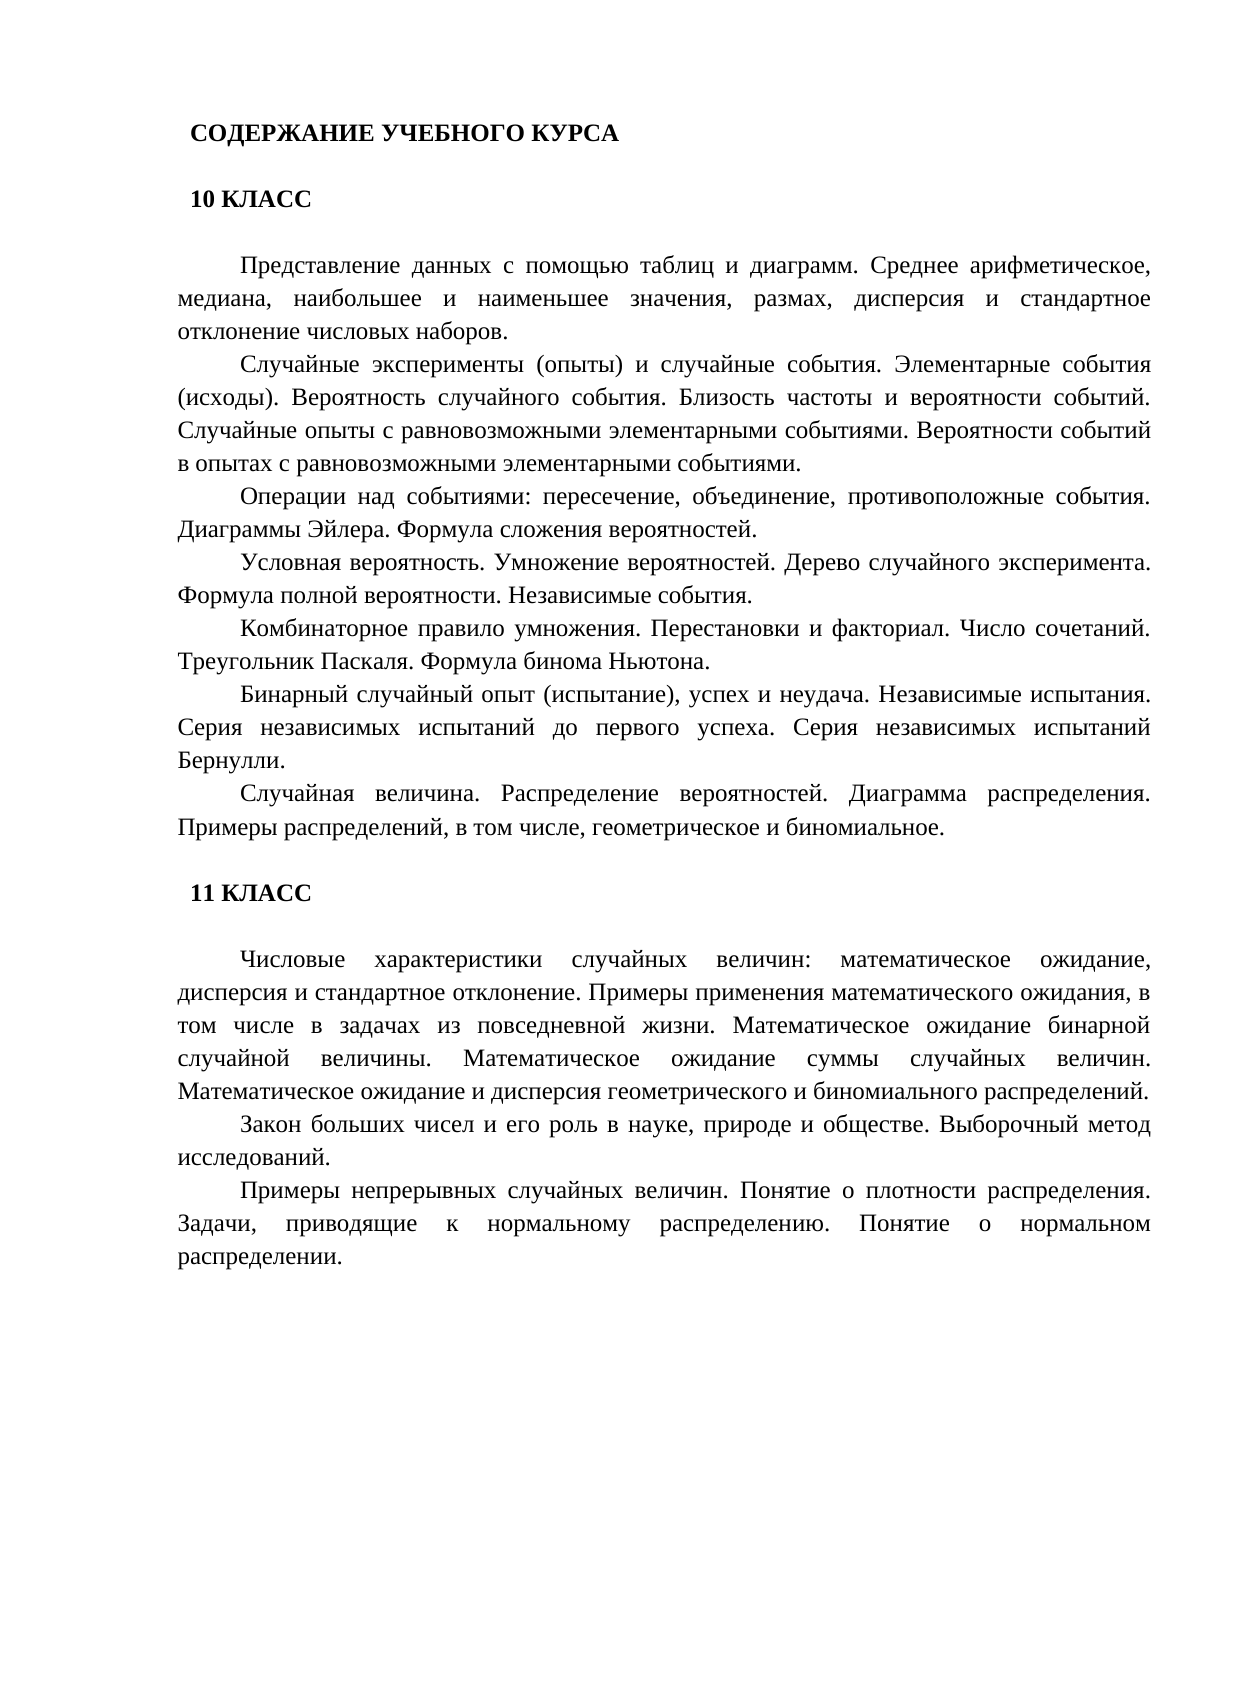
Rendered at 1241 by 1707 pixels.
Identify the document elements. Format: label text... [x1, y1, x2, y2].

text 10 КЛАСС [190, 184, 1152, 213]
text Комбинаторное правило умножения. Перестановки и факториал. Число сочетаний. Треугольник Паскаля. Формула бинома Ньютона. [177, 613, 1152, 675]
text Случайная величина. Распределение вероятностей. Диаграмма распределения. Примеры распределений, в том числе, геометрическое и биномиальное. [177, 778, 1152, 840]
text Операции над событиями: пересечение, объединение, противоположные события. Диаграммы Эйлера. Формула сложения вероятностей. [177, 481, 1152, 543]
text Условная вероятность. Умножение вероятностей. Дерево случайного эксперимента. Формула полной вероятности. Независимые события. [177, 547, 1152, 609]
text Примеры непрерывных случайных величин. Понятие о плотности распределения. Задачи, приводящие к нормальному распределению. Понятие о нормальном распределении. [177, 1175, 1152, 1269]
text Случайные эксперименты (опыты) и случайные события. Элементарные события (исходы). Вероятность случайного события. Близость частоты и вероятности событий. Случайные опыты с равновозможными элементарными событиями. Вероятности событий в опытах с равновозможными элементарными событиями. [177, 349, 1152, 477]
text Закон больших чисел и его роль в науке, природе и обществе. Выборочный метод исследований. [177, 1109, 1152, 1171]
text Представление данных с помощью таблиц и диаграмм. Среднее арифметическое, медиана, наибольшее и наименьшее значения, размах, дисперсия и стандартное отклонение числовых наборов. [177, 250, 1152, 345]
text СОДЕРЖАНИЕ УЧЕБНОГО КУРСА [190, 118, 1152, 147]
text Числовые характеристики случайных величин: математическое ожидание, дисперсия и стандартное отклонение. Примеры применения математического ожидания, в том числе в задачах из повседневной жизни. Математическое ожидание бинарной случайной величины. Математическое ожидание суммы случайных величин. Математическое ожидание и дисперсия геометрического и биномиального распределений. [177, 944, 1152, 1104]
text Бинарный случайный опыт (испытание), успех и неудача. Независимые испытания. Серия независимых испытаний до первого успеха. Серия независимых испытаний Бернулли. [177, 679, 1152, 774]
text 11 КЛАСС [190, 878, 1152, 906]
